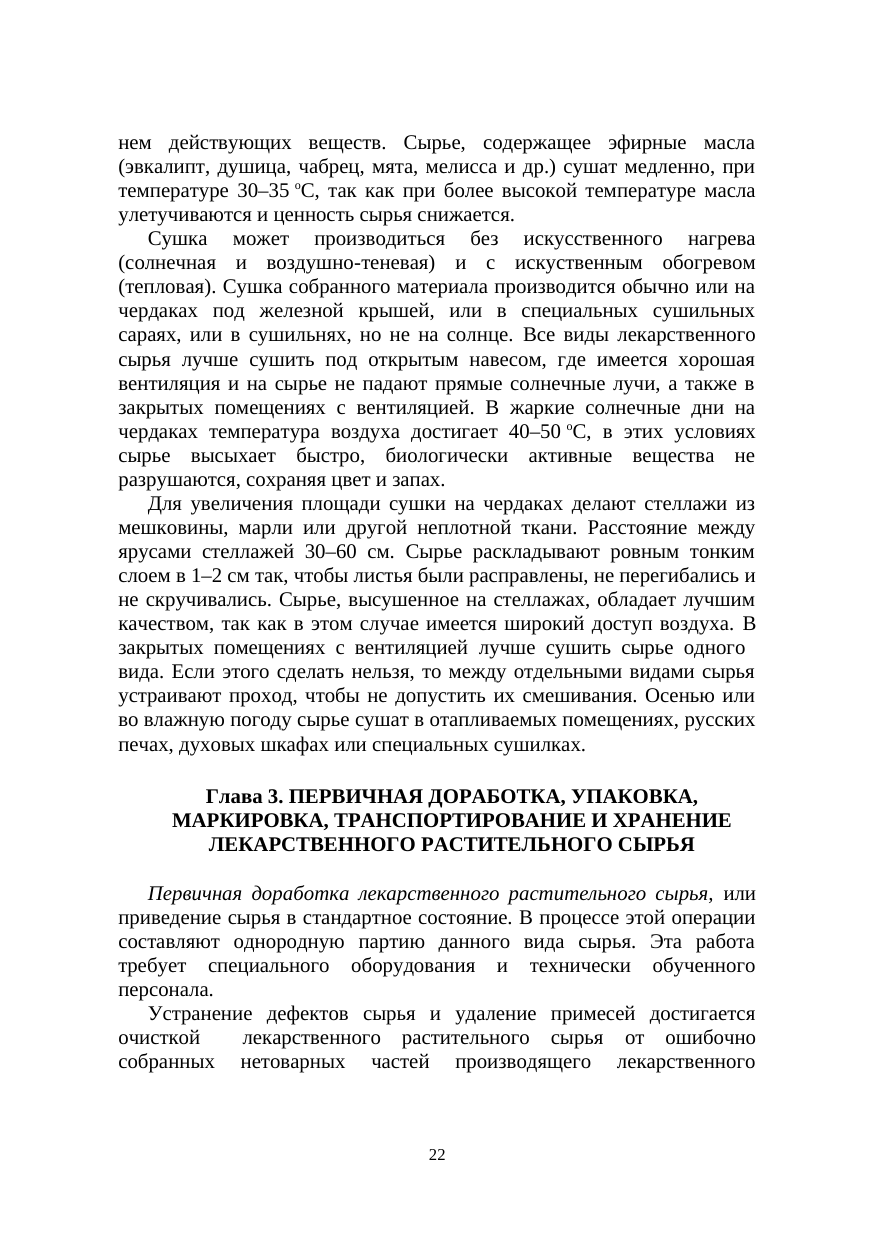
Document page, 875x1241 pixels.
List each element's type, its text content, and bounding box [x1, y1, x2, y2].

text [118, 130, 756, 226]
text ЛЕКАРСТВЕННОГО РАСТИТЕЛЬНОГО СЫРЬЯ [118, 832, 756, 856]
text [118, 1001, 756, 1073]
text Сушка может производиться без искусственного нагрева (солнечная и воздушно-теневая) и с искуственным обогревом (тепловая). Сушка собранного материала производится обычно или на чердаках под железной крышей, или в специальных сушильных сараях, или в сушильнях, но не на солнце. Все виды лекарственного сырья лучше сушить под открытым навесом, где имеется хорошая вентиляция и на сырье не падают прямые солнечные лучи, а также в закрытых помещениях с вентиляцией. В жаркие солнечные дни на чердаках температура воздуха достигает 40–50 оС, в этих условиях сырье высыхает быстро, биологически активные вещества не разрушаются, сохраняя цвет и запах. [118, 226, 756, 491]
text МАРКИРОВКА, ТРАНСПОРТИРОВАНИЕ И ХРАНЕНИЕ [118, 808, 756, 832]
text Первичная доработка лекарственного растительного сырья, или приведение сырья в стандартное состояние. В процессе этой операции составляют однородную партию данного вида сырья. Эта работа требует специального оборудования и технически обученного персонала. [118, 881, 756, 1001]
text Для увеличения площади сушки на чердаках делают стеллажи из мешковины, марли или другой неплотной ткани. Расстояние между ярусами стеллажей 30–. Сырье раскладывают ровным тонким слоем в 1– так, чтобы листья были расправлены, не перегибались и не скручивались. Сырье, высушенное на стеллажах, обладает лучшим качеством, так как в этом случае имеется широкий доступ воздуха. В закрытых помещениях с вентиляцией лучше сушить сырье одного вида. Если этого сделать нельзя, то между отдельными видами сырья устраивают проход, чтобы не допустить их смешивания. Осенью или во влажную погоду сырье сушат в отапливаемых помещениях, русских печах, духовых шкафах или специальных сушилках. [118, 491, 756, 756]
text Глава 3. ПЕРВИЧНАЯ ДОРАБОТКА, УПАКОВКА, [118, 784, 756, 808]
